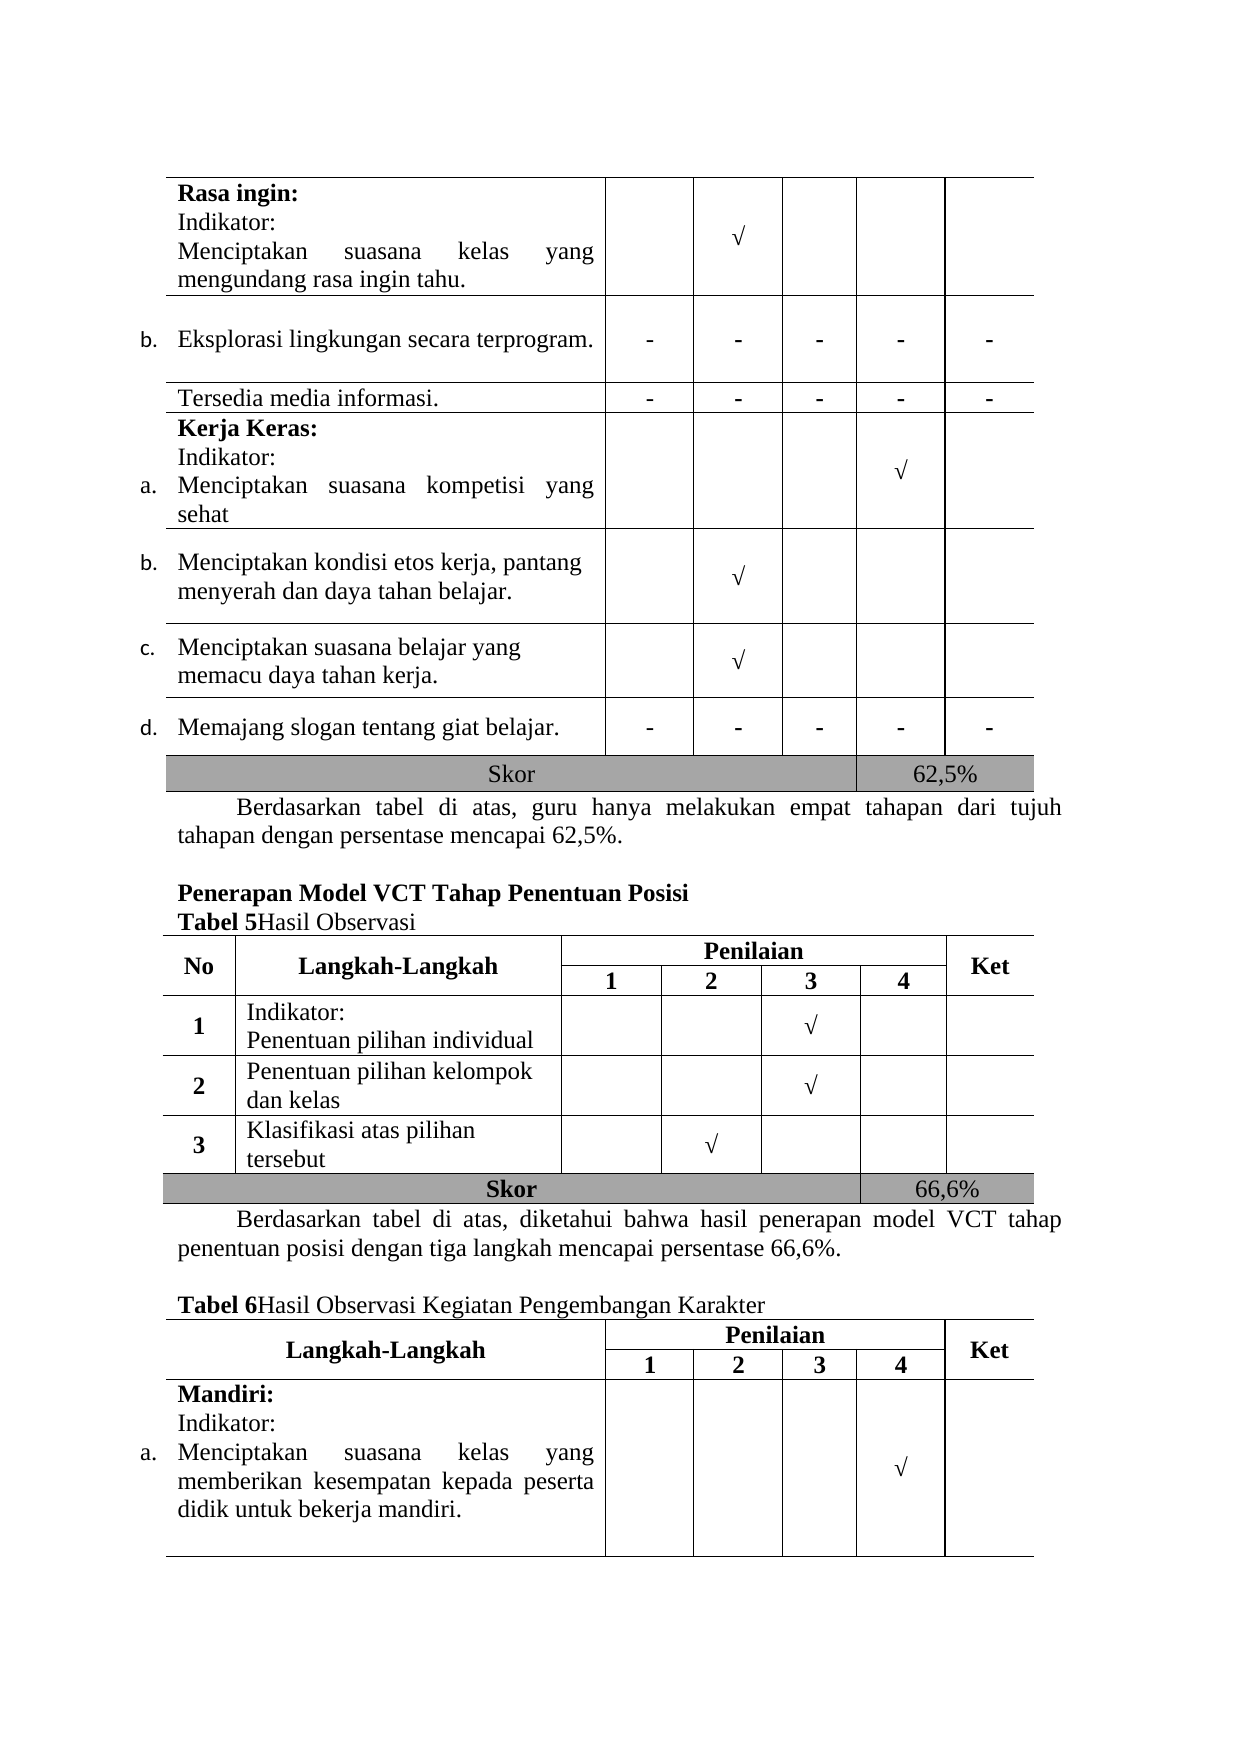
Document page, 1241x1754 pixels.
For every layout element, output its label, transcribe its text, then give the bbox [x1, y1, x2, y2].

table_cell - [694, 698, 782, 754]
table_cell [562, 1056, 661, 1114]
table_cell [606, 529, 693, 623]
table_cell Klasifikasi atas pilihan tersebut [236, 1116, 561, 1173]
table_cell √ [662, 1116, 761, 1173]
table_cell [783, 529, 856, 623]
table_cell √ [857, 413, 944, 528]
table_cell - [783, 383, 856, 412]
table_cell [783, 624, 856, 697]
table_cell - [946, 383, 1034, 412]
table_cell [783, 178, 856, 294]
text Tabel 6Hasil Observasi Kegiatan Pengembangan Karakter [177, 1290, 1063, 1319]
list Berdasarkan tabel di atas, diketahui bahwa hasil penerapan model VCT tahap penentuan posisi dengan tiga langkah mencapai persentase 66,6%. [177, 1204, 1063, 1261]
table_cell - [694, 383, 782, 412]
table_cell - [857, 383, 944, 412]
table_cell 3 [783, 1350, 856, 1378]
table_cell [947, 1116, 1034, 1173]
text Tabel 5Hasil Observasi [177, 907, 1063, 935]
table_cell [662, 1056, 761, 1114]
table_cell [562, 1116, 661, 1173]
table_cell 4 [857, 1350, 944, 1378]
table_cell - [606, 698, 693, 754]
table_cell [606, 624, 693, 697]
table_cell [762, 1116, 860, 1173]
table_cell Tersedia media informasi. [166, 383, 605, 412]
table_cell [861, 1116, 946, 1173]
table_cell Menciptakan kondisi etos kerja, pantang menyerah dan daya tahan belajar. [166, 529, 605, 623]
table_cell [947, 996, 1034, 1055]
table_cell [694, 413, 782, 528]
table_header Penilaian [562, 936, 946, 965]
table_header Langkah-Langkah [236, 936, 561, 995]
table_cell - [946, 698, 1034, 754]
table_cell Memajang slogan tentang giat belajar. [166, 698, 605, 754]
table_cell - [857, 698, 944, 754]
table_cell [662, 996, 761, 1055]
table_cell [861, 1056, 946, 1114]
table_cell 3 [163, 1116, 235, 1173]
table_header Ket [946, 1320, 1034, 1378]
table_cell 3 [762, 966, 860, 995]
table_header Langkah-Langkah [166, 1320, 605, 1378]
table_cell 2 [163, 1056, 235, 1114]
table_header Penilaian [606, 1320, 944, 1349]
table_cell [946, 1380, 1034, 1556]
table_cell √ [694, 178, 782, 294]
table_cell [783, 1380, 856, 1556]
table_cell 2 [662, 966, 761, 995]
table_cell Indikator: Penentuan pilihan individual [236, 996, 561, 1055]
table_cell 66,6% [861, 1174, 1034, 1203]
table_cell Menciptakan suasana belajar yang memacu daya tahan kerja. [166, 624, 605, 697]
table_cell [946, 178, 1034, 294]
table_cell [946, 413, 1034, 528]
table_header Ket [947, 936, 1034, 995]
table_cell [857, 178, 944, 294]
table_cell Eksplorasi lingkungan secara terprogram. [166, 296, 605, 382]
table_cell [606, 413, 693, 528]
table_header No [163, 936, 235, 995]
table_cell [947, 1056, 1034, 1114]
table_cell √ [694, 529, 782, 623]
table_cell Penentuan pilihan kelompok dan kelas [236, 1056, 561, 1114]
table_cell 1 [606, 1350, 693, 1378]
table_cell [946, 529, 1034, 623]
table_cell - [783, 698, 856, 754]
table_cell [946, 624, 1034, 697]
table_cell [606, 178, 693, 294]
table_cell - [783, 296, 856, 382]
text Berdasarkan tabel di atas, guru hanya melakukan empat tahapan dari tujuh tahapan dengan persentase mencapai 62,5%. [177, 792, 1063, 849]
table_cell - [946, 296, 1034, 382]
table_cell 1 [163, 996, 235, 1055]
text Penerapan Model VCT Tahap Penentuan Posisi [177, 878, 1063, 907]
table_cell - [694, 296, 782, 382]
table_cell 4 [861, 966, 946, 995]
table_cell √ [694, 624, 782, 697]
table_cell 1 [562, 966, 661, 995]
table_cell - [606, 383, 693, 412]
table_cell Mandiri: Indikator: Menciptakan suasana kelas yang memberikan kesempatan kepada peserta didik untuk bekerja mandiri. [166, 1380, 605, 1556]
table_cell √ [762, 1056, 860, 1114]
table_cell Kerja Keras: Indikator: Menciptakan suasana kompetisi yang sehat [166, 413, 605, 528]
table_cell Skor [163, 1174, 860, 1203]
table_cell 62,5% [857, 756, 1034, 791]
table_cell √ [857, 1380, 944, 1556]
table_cell Rasa ingin: Indikator: Menciptakan suasana kelas yang mengundang rasa ingin tahu. [166, 178, 605, 294]
table_cell - [606, 296, 693, 382]
table_cell [783, 413, 856, 528]
table_cell [606, 1380, 693, 1556]
table_cell √ [762, 996, 860, 1055]
table_cell 2 [694, 1350, 782, 1378]
table_cell [861, 996, 946, 1055]
table_cell [694, 1380, 782, 1556]
table_cell [857, 624, 944, 697]
table_cell [857, 529, 944, 623]
table_cell - [857, 296, 944, 382]
table_cell Skor [166, 756, 856, 791]
table_cell [562, 996, 661, 1055]
